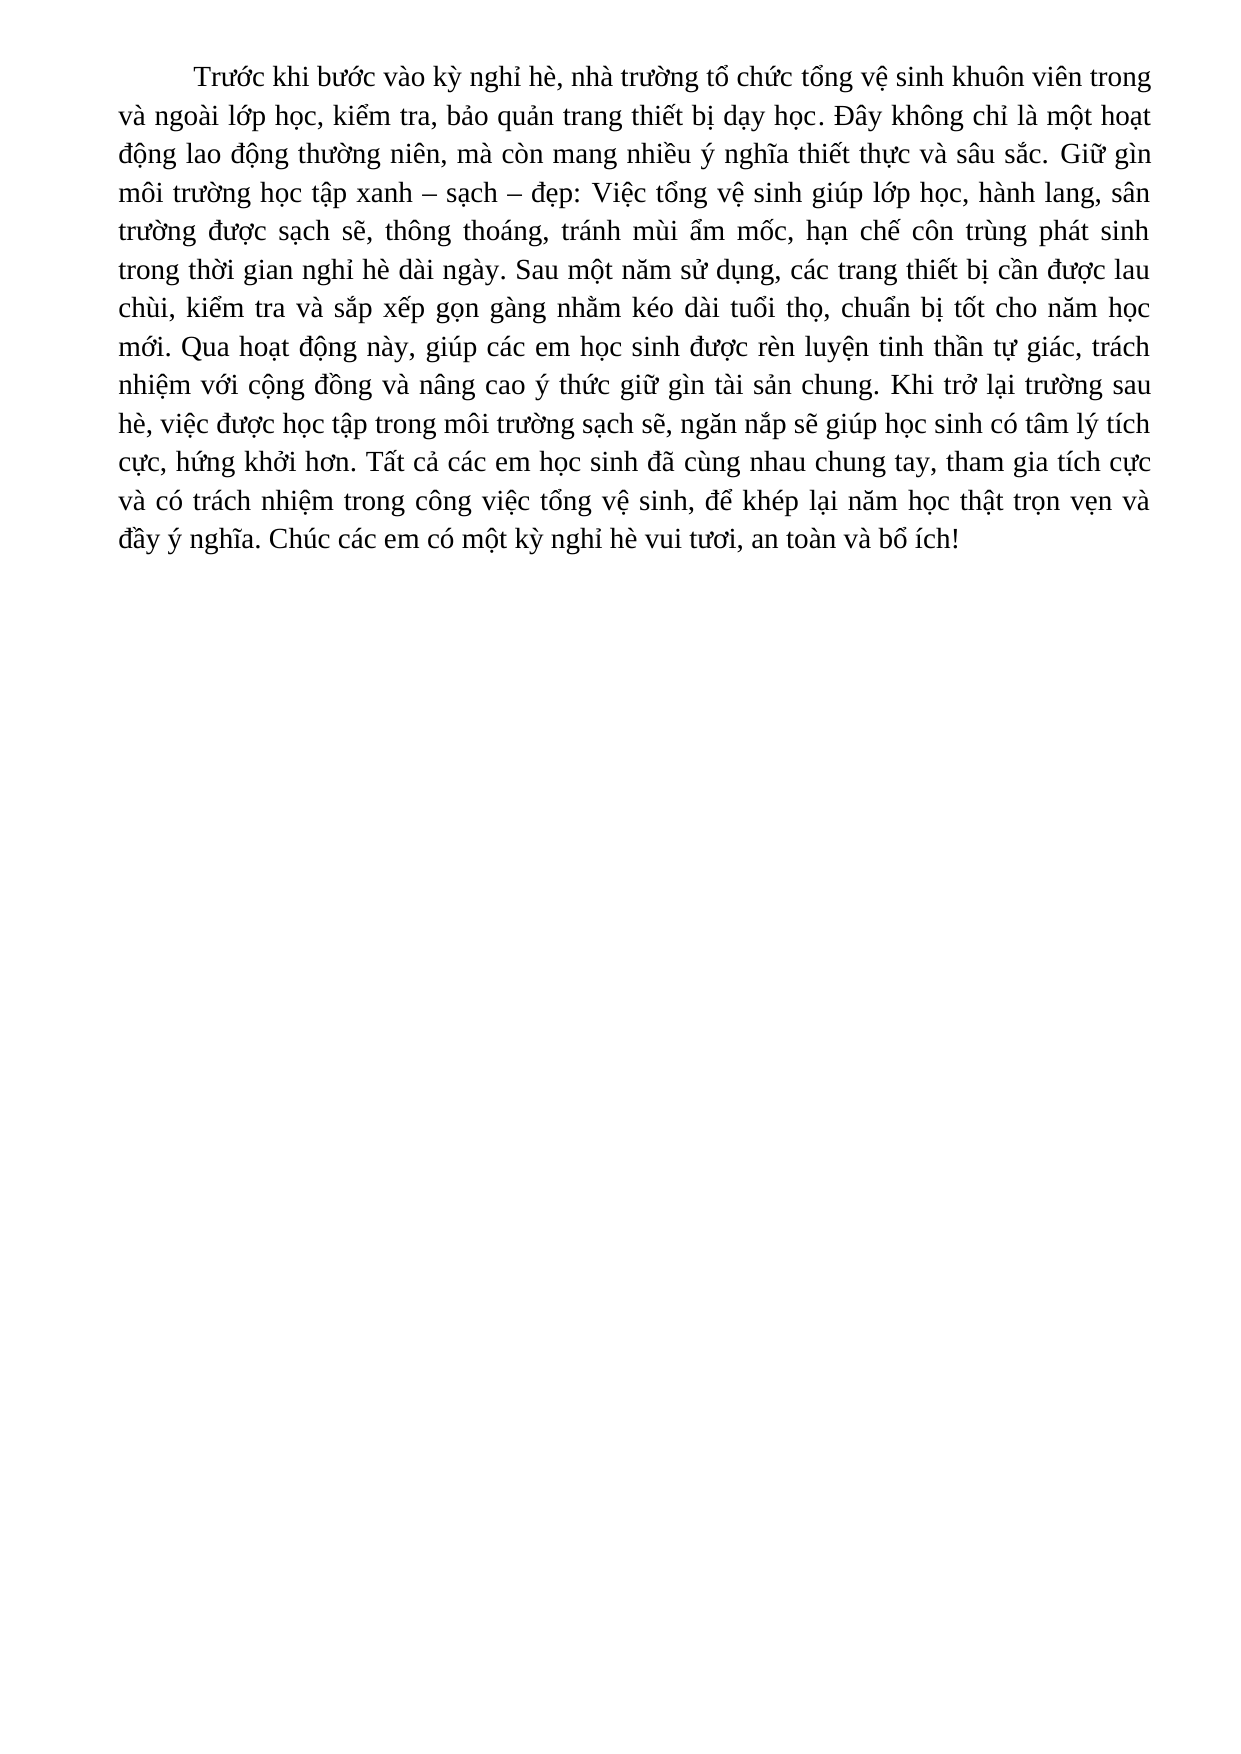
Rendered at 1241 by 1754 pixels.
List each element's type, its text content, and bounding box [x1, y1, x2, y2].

text Trước khi bước vào kỳ nghỉ hè, nhà trường tổ chức tổng vệ sinh khuôn viên trong và ngoài lớp học, kiểm tra, bảo quản trang thiết bị dạy học. Đây không chỉ là một hoạt động lao động thường niên, mà còn mang nhiều ý nghĩa thiết thực và sâu sắc. Giữ gìn môi trường học tập xanh – sạch – đẹp: Việc tổng vệ sinh giúp lớp học, hành lang, sân trường được sạch sẽ, thông thoáng, tránh mùi ẩm mốc, hạn chế côn trùng phát sinh trong thời gian nghỉ hè dài ngày. Sau một năm sử dụng, các trang thiết bị cần được lau chùi, kiểm tra và sắp xếp gọn gàng nhằm kéo dài tuổi thọ, chuẩn bị tốt cho năm học mới. Qua hoạt động này, giúp các em học sinh được rèn luyện tinh thần tự giác, trách nhiệm với cộng đồng và nâng cao ý thức giữ gìn tài sản chung. Khi trở lại trường sau hè, việc được học tập trong môi trường sạch sẽ, ngăn nắp sẽ giúp học sinh có tâm lý tích cực, hứng khởi hơn. Tất cả các em học sinh đã cùng nhau chung tay, tham gia tích cực và có trách nhiệm trong công việc tổng vệ sinh, để khép lại năm học thật trọn vẹn và đầy ý nghĩa. Chúc các em có một kỳ nghỉ hè vui tươi, an toàn và bổ ích! [118, 59, 1152, 555]
